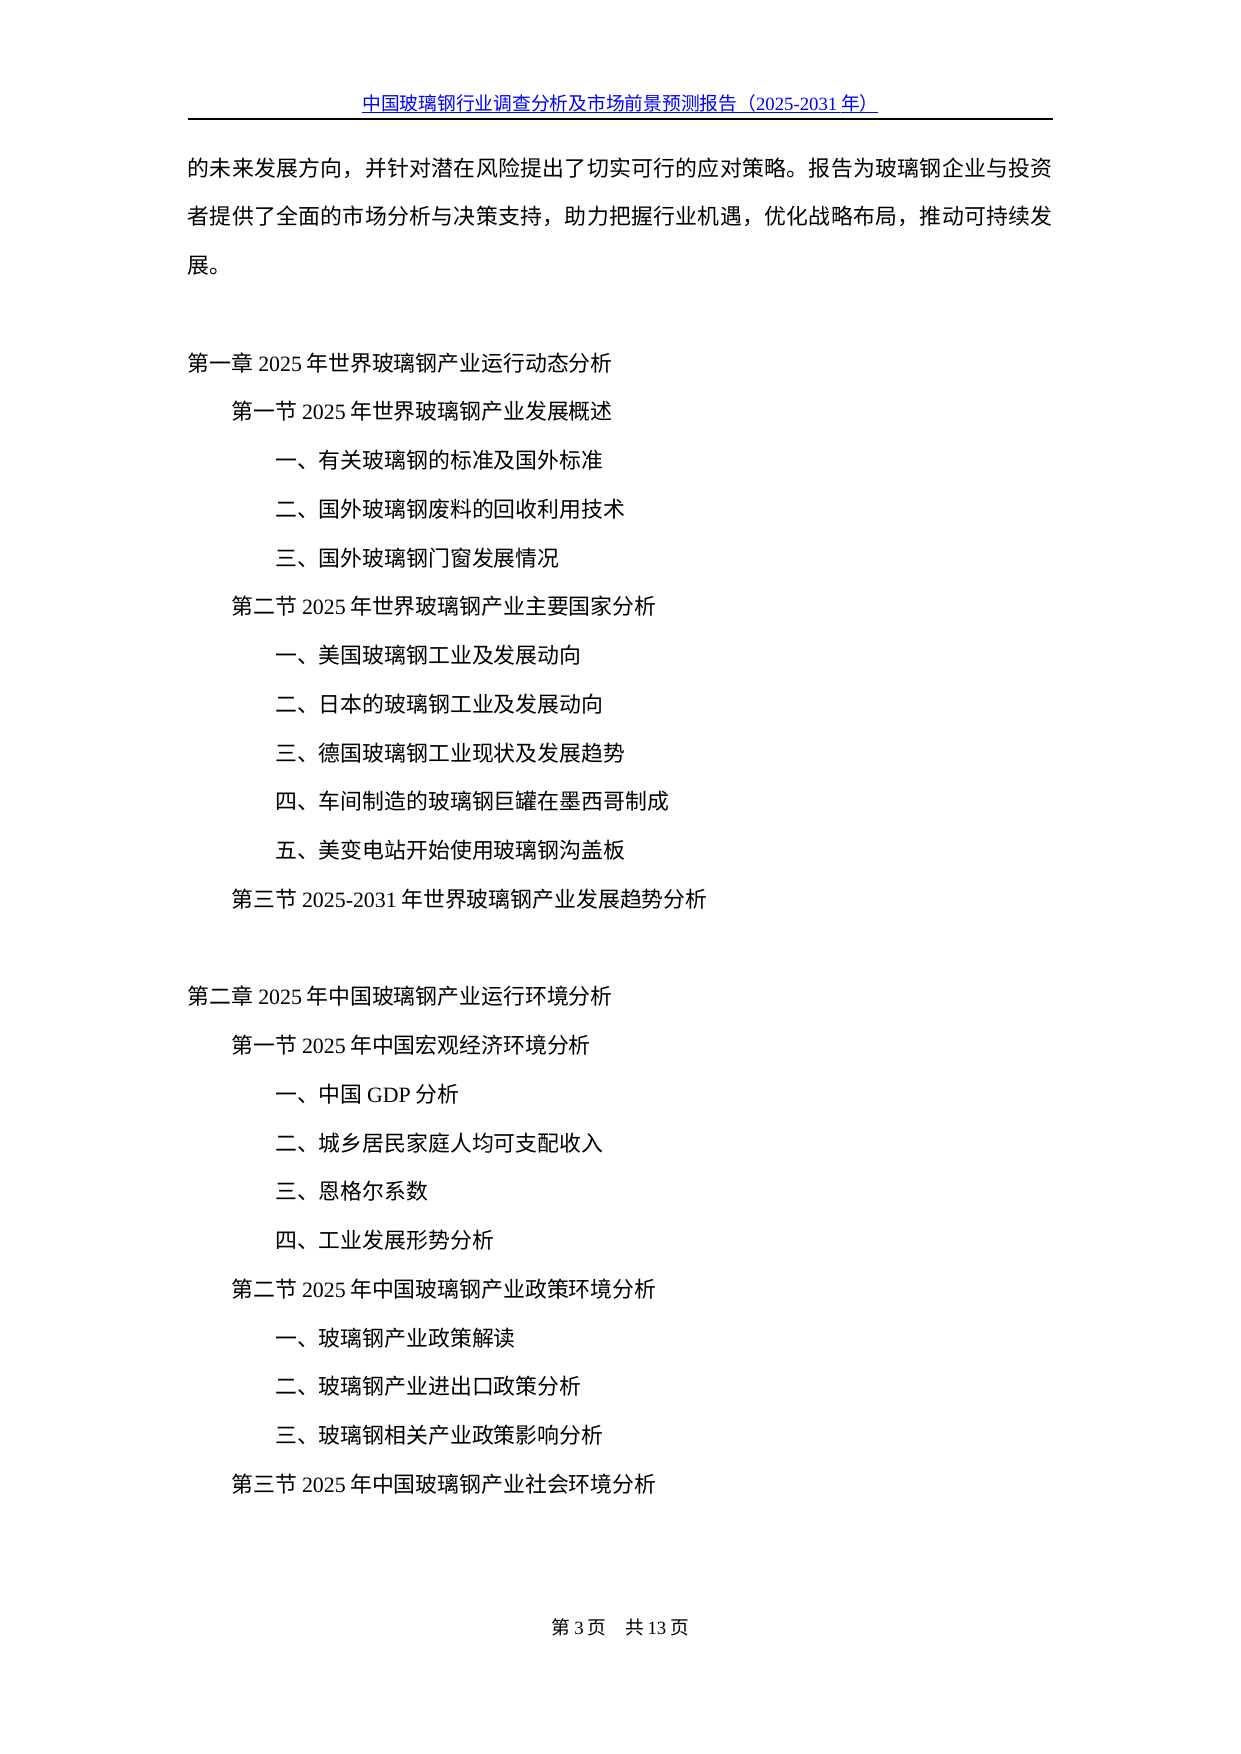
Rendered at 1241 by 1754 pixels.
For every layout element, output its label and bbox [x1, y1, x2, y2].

text [187, 150, 1053, 1499]
